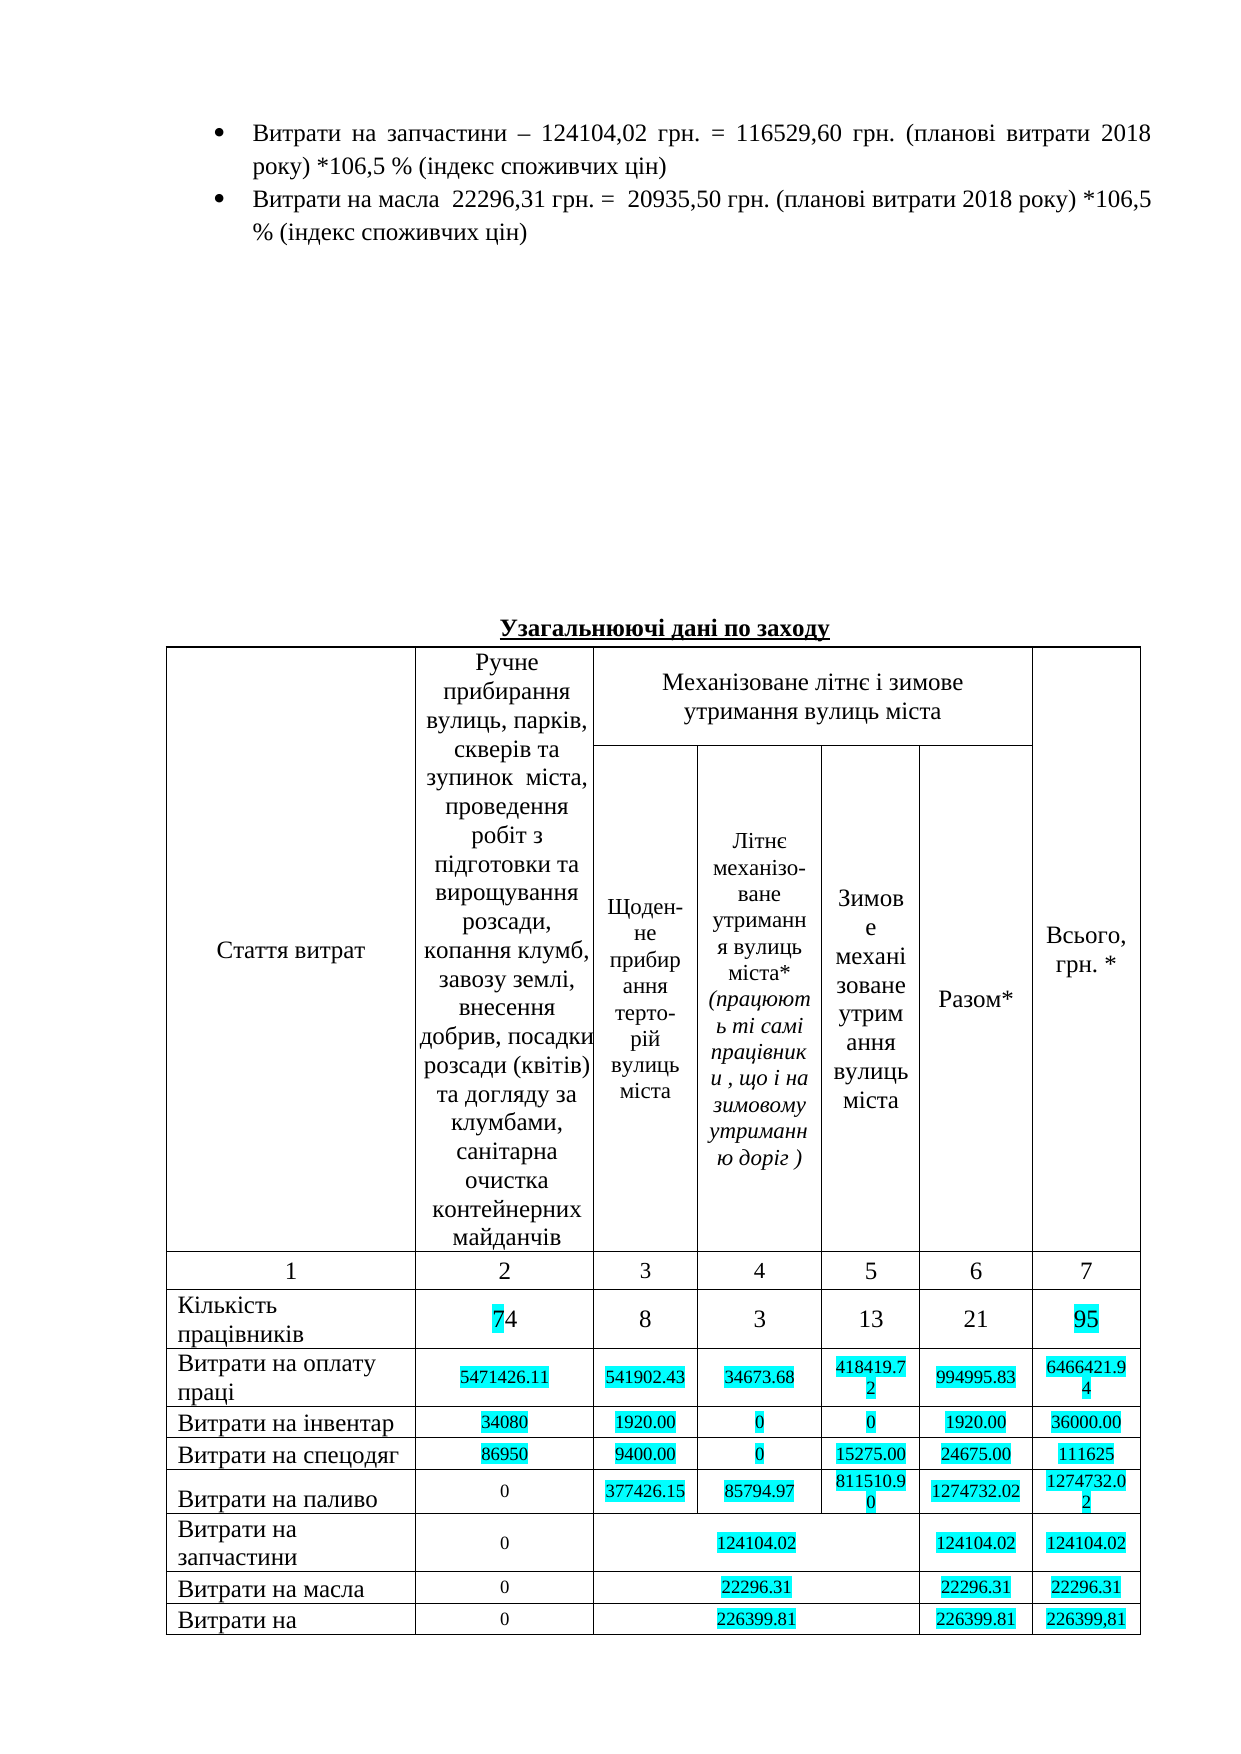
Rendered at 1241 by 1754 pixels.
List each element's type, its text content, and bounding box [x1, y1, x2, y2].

text Узагальнюючі дані по заходу [177, 613, 1152, 642]
table_cell 13 [822, 1290, 919, 1347]
table_cell Витрати на інвентар [167, 1407, 415, 1437]
table_cell 0 [416, 1604, 593, 1634]
table_cell 811510.90 [822, 1470, 866, 1513]
table_cell 4 [698, 1252, 821, 1289]
table_cell 34080 [416, 1407, 593, 1437]
table_cell Разом* [920, 746, 1032, 1251]
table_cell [167, 1604, 415, 1634]
table_cell 1274732.02 [1033, 1470, 1082, 1513]
table_cell 111625 [1033, 1438, 1140, 1468]
table_cell Щоден-не прибирання терто-рій вулиць міста [594, 746, 697, 1251]
table_cell 22296.31 [594, 1572, 919, 1602]
table_cell 22296.31 [1033, 1572, 1140, 1602]
table_cell 226399.81 [594, 1604, 919, 1634]
table_cell 0 [416, 1572, 593, 1602]
table_cell 0 [698, 1438, 821, 1468]
table_cell 811510.90 [876, 1470, 919, 1513]
table_cell 1 [167, 1252, 415, 1289]
table_cell 21 [920, 1290, 1032, 1347]
table_header Ручне прибирання вулиць, парків, скверів та зупинок міста, проведення робіт з підготовки та вирощування розсади, копання клумб, завозу землі, внесення добрив, посадки розсади (квітів) та догляду за клумбами, санітарна очистка контейнерних майданчів [416, 648, 593, 1251]
table_cell 5471426.11 [416, 1349, 593, 1406]
table_cell 541902.43 [594, 1349, 697, 1406]
table_cell 418419.72 [822, 1349, 919, 1406]
table_cell 8 [594, 1290, 697, 1347]
table_cell Витрати на оплату праці [167, 1349, 415, 1406]
table_cell 994995.83 [920, 1349, 1032, 1406]
table_cell Витрати на паливо [167, 1470, 415, 1513]
table_cell 74 [416, 1290, 593, 1347]
table_cell 124104.02 [920, 1514, 1032, 1571]
table_cell Витрати на масла [167, 1572, 415, 1602]
table_cell Літнє механізо-ване утримання вулиць міста* (працюють ті самі працівники , що і на зимовому утриманню доріг ) [698, 746, 821, 1251]
table_header Механізоване літнє і зимове утримання вулиць міста [594, 648, 1032, 745]
table_cell Кількість працівників [167, 1290, 415, 1347]
table_cell Зимове механізоване утримання вулиць міста [822, 746, 919, 1251]
table_cell 377426.15 [594, 1470, 697, 1513]
table_cell 0 [822, 1407, 919, 1437]
table_cell 85794.97 [698, 1470, 821, 1513]
table_cell 0 [698, 1407, 821, 1437]
table_cell 15275.00 [822, 1438, 919, 1468]
table_cell 0 [416, 1514, 593, 1571]
list Витрати на запчастини – 124104,02 грн. = 116529,60 грн. (планові витрати 2018 року) *106,5 % (індекс споживчих цін) [215, 118, 1152, 180]
table_cell Витрати на спецодяг [167, 1438, 415, 1468]
table_cell 226399,81 [1033, 1604, 1140, 1634]
table_cell 6466421.94 [1033, 1349, 1140, 1406]
table_cell 24675.00 [920, 1438, 1032, 1468]
table_cell 124104.02 [1033, 1514, 1140, 1571]
table_cell 6 [920, 1252, 1032, 1289]
table_cell 2 [416, 1252, 593, 1289]
list Витрати на масла 22296,31 грн. = 20935,50 грн. (планові витрати 2018 року) *106,5 % (індекс споживчих цін) [215, 184, 1152, 246]
table_cell 0 [416, 1470, 593, 1513]
table_header Стаття витрат [167, 648, 415, 1251]
table_header Всього, грн. * [1033, 648, 1140, 1251]
table_cell 34673.68 [698, 1349, 821, 1406]
table_cell 86950 [416, 1438, 593, 1468]
table_cell 9400.00 [594, 1438, 697, 1468]
table_cell 1920.00 [594, 1407, 697, 1437]
table_cell 1920.00 [920, 1407, 1032, 1437]
table_cell 95 [1033, 1290, 1140, 1347]
table_cell 5 [822, 1252, 919, 1289]
table_cell 36000.00 [1033, 1407, 1140, 1437]
table_cell 1274732.02 [920, 1470, 1032, 1513]
table_cell 7 [1033, 1252, 1140, 1289]
table_cell 3 [594, 1252, 697, 1289]
table_cell 22296.31 [920, 1572, 1032, 1602]
table_cell Витрати на запчастини [167, 1514, 415, 1571]
table_cell 124104.02 [594, 1514, 919, 1571]
table_cell 226399.81 [920, 1604, 1032, 1634]
table_cell 3 [698, 1290, 821, 1347]
table_cell 1274732.02 [1091, 1470, 1140, 1513]
